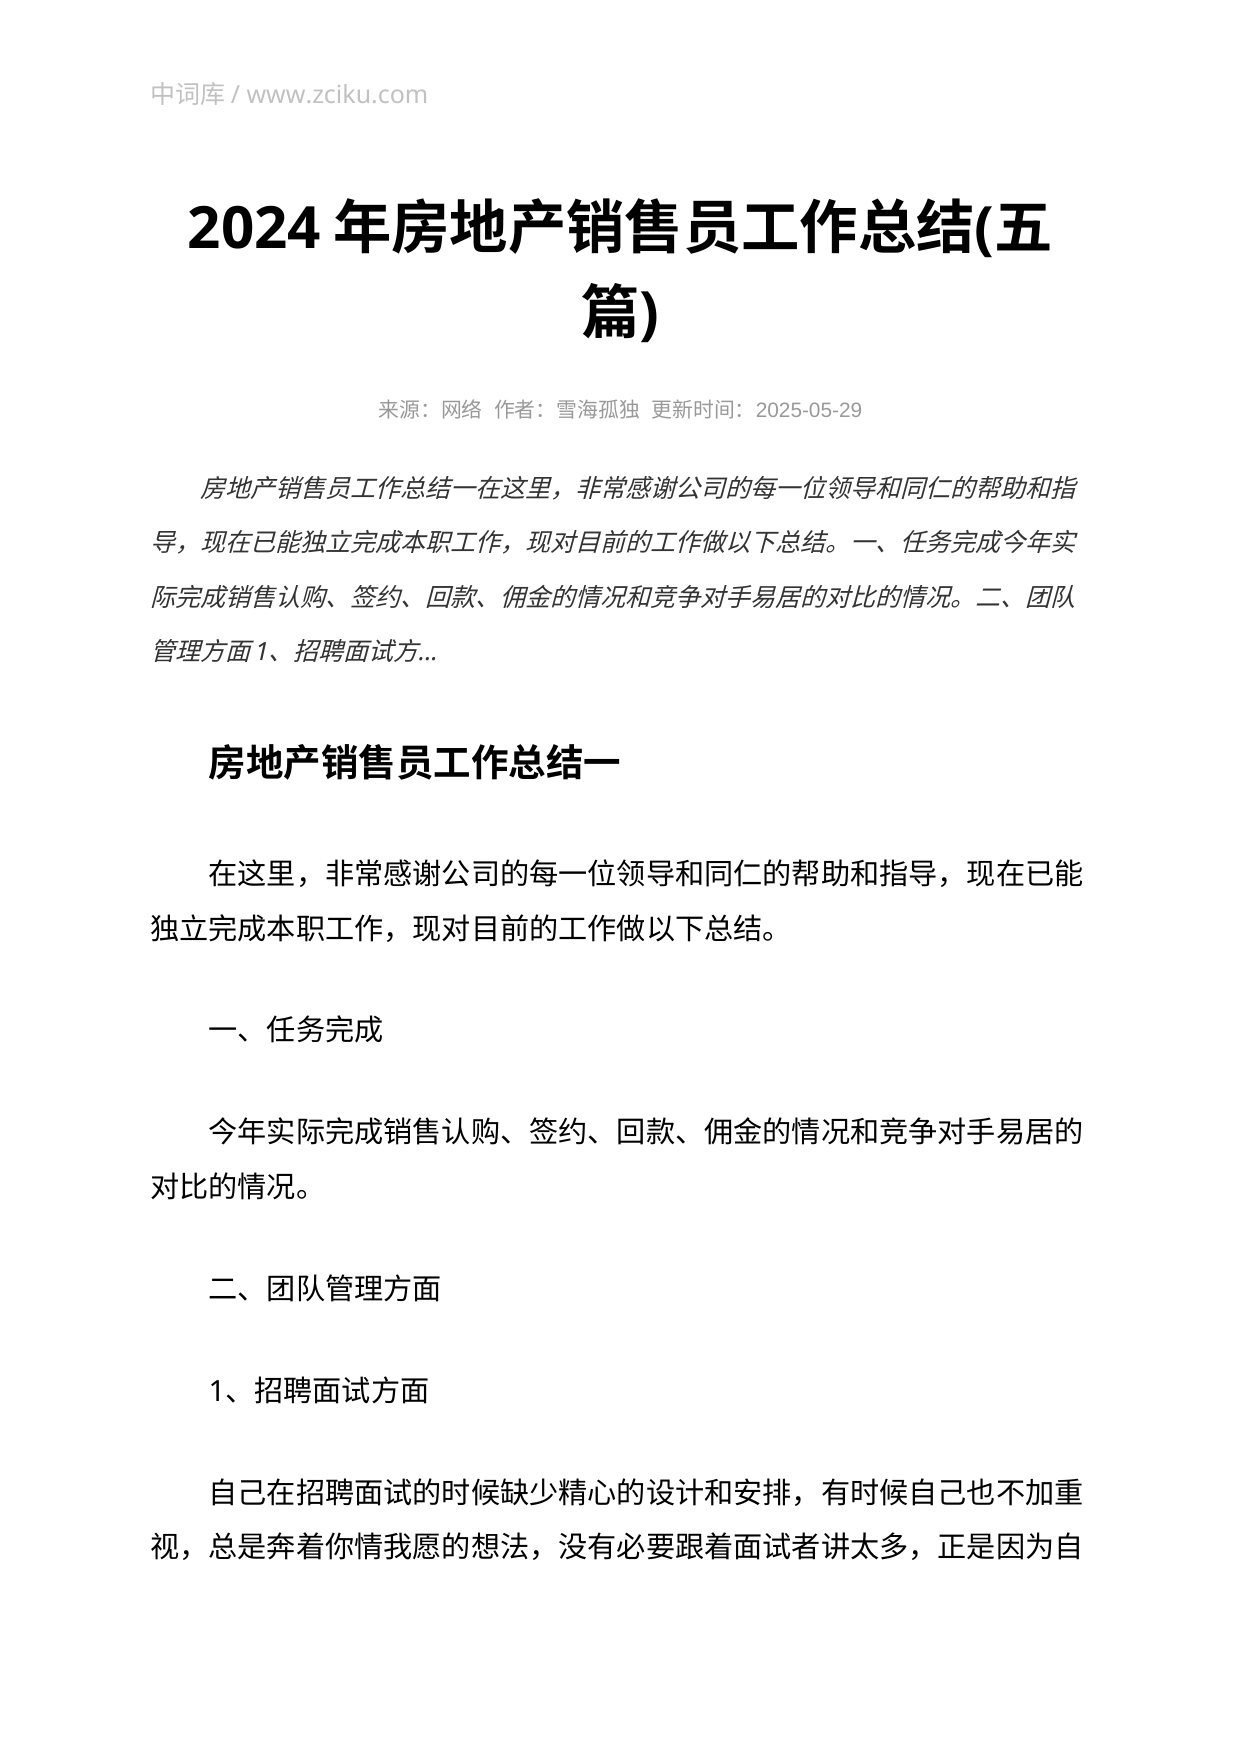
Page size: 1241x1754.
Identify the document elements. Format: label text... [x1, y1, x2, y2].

text 一、任务完成 [150, 1007, 1090, 1049]
text 1、招聘面试方面 [150, 1367, 1090, 1409]
text 房地产销售员工作总结一 [150, 733, 1090, 787]
text 今年实际完成销售认购、签约、回款、佣金的情况和竞争对手易居的对比的情况。 [150, 1109, 1090, 1206]
text 在这里，非常感谢公司的每一位领导和同仁的帮助和指导，现在已能独立完成本职工作，现对目前的工作做以下总结。 [150, 850, 1090, 947]
subtitle 2024年房地产销售员工作总结(五篇) [150, 181, 1090, 351]
text 房地产销售员工作总结一在这里，非常感谢公司的每一位领导和同仁的帮助和指导，现在已能独立完成本职工作，现对目前的工作做以下总结。一、任务完成今年实际完成销售认购、签约、回款、佣金的情况和竞争对手易居的对比的情况。二、团队管理方面1、招聘面试方... [150, 468, 1090, 668]
text 来源：网络 作者：雪海孤独 更新时间：2025-05-29 [150, 398, 1090, 422]
text 二、团队管理方面 [150, 1265, 1090, 1308]
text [150, 1469, 1090, 1566]
